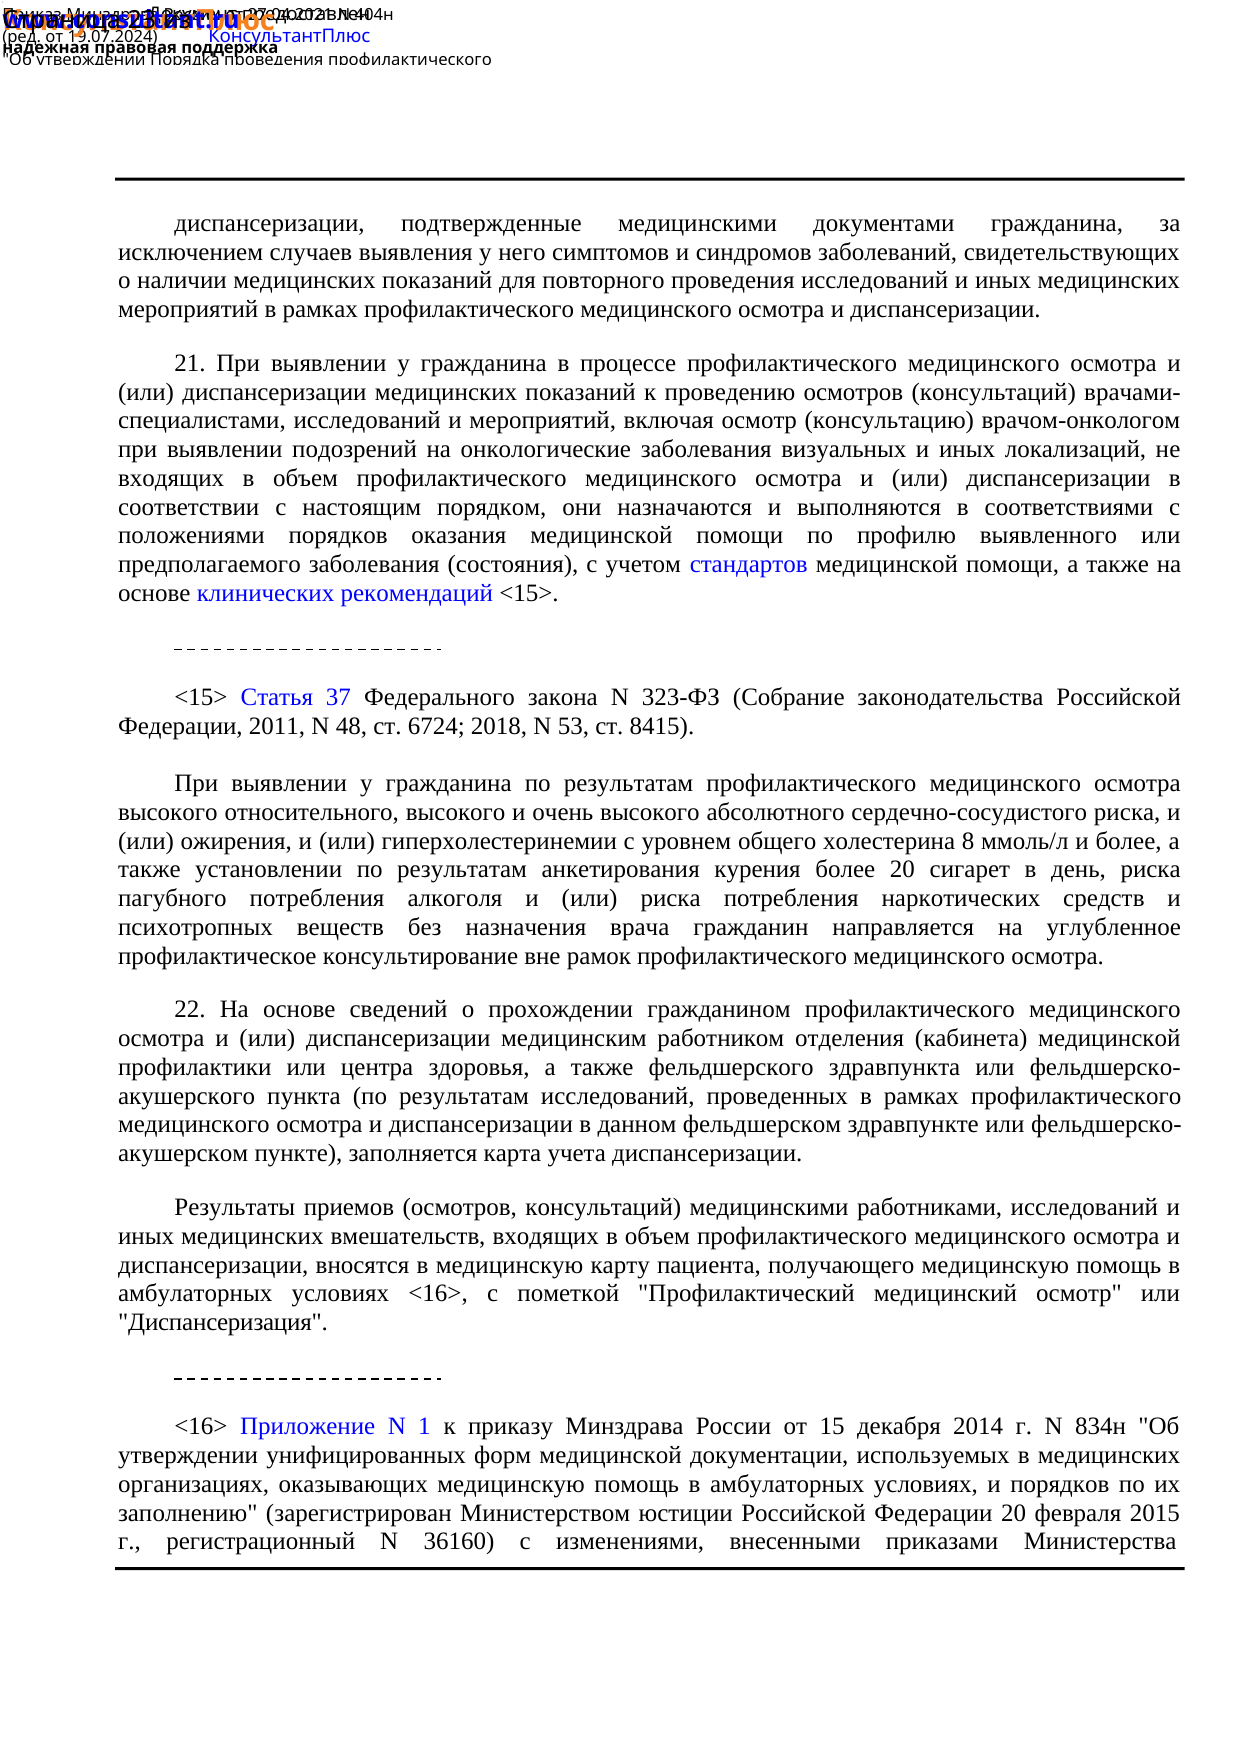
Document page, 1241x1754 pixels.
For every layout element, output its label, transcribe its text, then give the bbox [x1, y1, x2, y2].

text При выявлении у гражданина по результатам профилактического медицинского осмотра высокого относительного, высокого и очень высокого абсолютного сердечно-сосудистого риска, и (или) ожирения, и (или) гиперхолестеринемии с уровнем общего холестерина 8 ммоль/л и более, а также установлении по результатам анкетирования курения более 20 сигарет в день, риска пагубного потребления алкоголя и (или) риска потребления наркотических средств и психотропных веществ без назначения врача гражданин направляется на углубленное профилактическое консультирование вне рамок профилактического медицинского осмотра. [118, 768, 1182, 969]
list При выявлении у гражданина в процессе профилактического медицинского осмотра и (или) диспансеризации медицинских показаний к проведению осмотров (консультаций) врачами- специалистами, исследований и мероприятий, включая осмотр (консультацию) врачом-онкологом при выявлении подозрений на онкологические заболевания визуальных и иных локализаций, не входящих в объем профилактического медицинского осмотра и (или) диспансеризации в соответствии с настоящим порядком, они назначаются и выполняются в соответствиями с положениями порядков оказания медицинской помощи по профилю выявленного или предполагаемого заболевания (состояния), с учетом стандартов медицинской помощи, а также на основе клинических рекомендаций <15>. [118, 348, 1182, 607]
text <16> Приложение N 1 к приказу Минздрава России от 15 декабря 2014 г. N 834н "Об утверждении унифицированных форм медицинской документации, используемых в медицинских организациях, оказывающих медицинскую помощь в амбулаторных условиях, и порядков по их заполнению" (зарегистрирован Министерством юстиции Российской Федерации 20 февраля 2015 г., регистрационный N 36160) с изменениями, внесенными приказами Министерства [118, 1411, 1181, 1555]
text <15> Статья 37 Федерального закона N 323-ФЗ (Собрание законодательства Российской Федерации, 2011, N 48, ст. 6724; 2018, N 53, ст. 8415). [118, 682, 1181, 739]
text диспансеризации, подтвержденные медицинскими документами гражданина, за исключением случаев выявления у него симптомов и синдромов заболеваний, свидетельствующих о наличии медицинских показаний для повторного проведения исследований и иных медицинских мероприятий в рамках профилактического медицинского осмотра и диспансеризации. [118, 208, 1181, 323]
list На основе сведений о прохождении гражданином профилактического медицинского осмотра и (или) диспансеризации медицинским работником отделения (кабинета) медицинской профилактики или центра здоровья, а также фельдшерского здравпункта или фельдшерско- акушерского пункта (по результатам исследований, проведенных в рамках профилактического медицинского осмотра и диспансеризации в данном фельдшерском здравпункте или фельдшерско- акушерском пункте), заполняется карта учета диспансеризации. [118, 994, 1182, 1167]
text Результаты приемов (осмотров, консультаций) медицинскими работниками, исследований и иных медицинских вмешательств, входящих в объем профилактического медицинского осмотра и диспансеризации, вносятся в медицинскую карту пациента, получающего медицинскую помощь в амбулаторных условиях <16>, с пометкой "Профилактический медицинский осмотр" или "Диспансеризация". [118, 1192, 1181, 1336]
